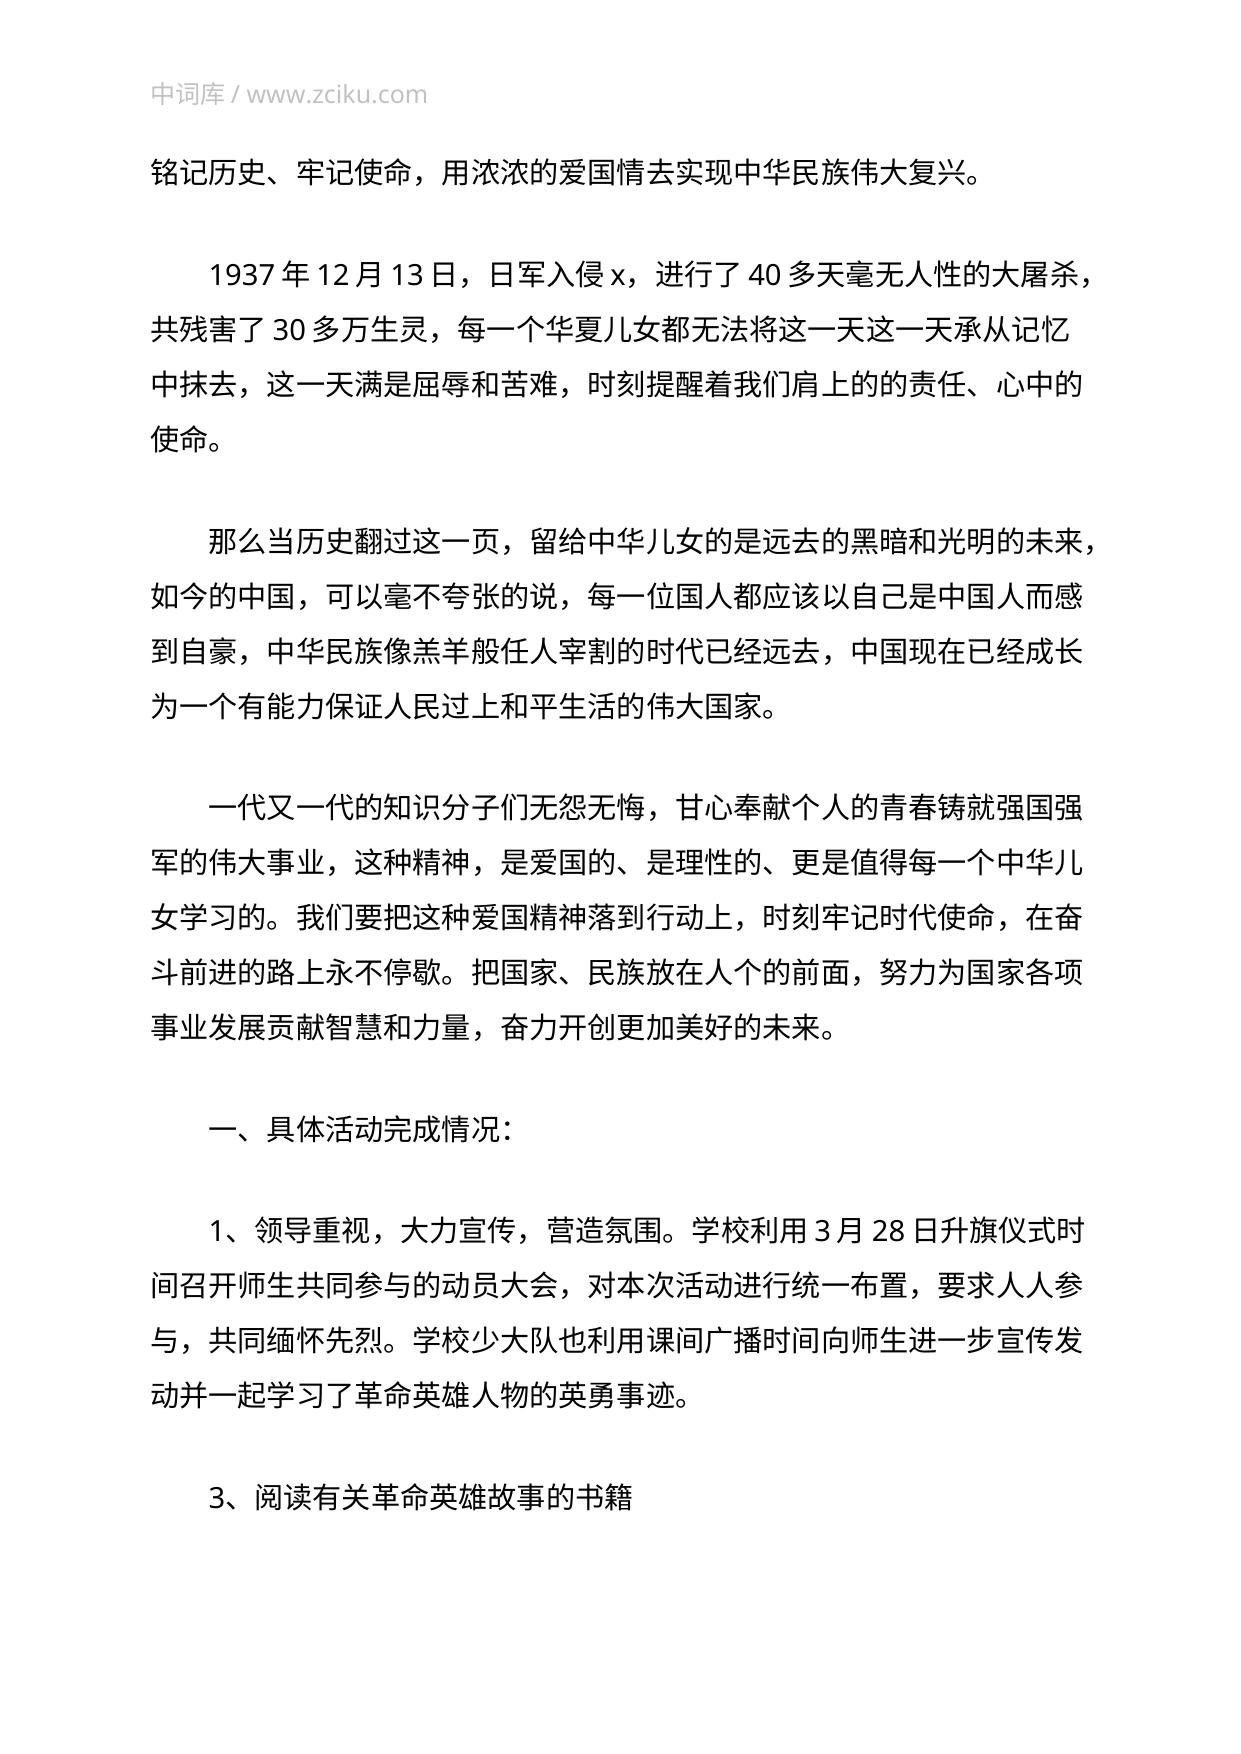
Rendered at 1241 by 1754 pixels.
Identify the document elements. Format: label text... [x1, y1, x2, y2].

text 那么当历史翻过这一页，留给中华儿女的是远去的黑暗和光明的未来，如今的中国，可以毫不夸张的说，每一位国人都应该以自己是中国人而感到自豪，中华民族像羔羊般任人宰割的时代已经远去，中国现在已经成长为一个有能力保证人民过上和平生活的伟大国家。 [150, 518, 1090, 725]
text 一、具体活动完成情况： [150, 1106, 1090, 1148]
text 1、领导重视，大力宣传，营造氛围。学校利用3月28日升旗仪式时间召开师生共同参与的动员大会，对本次活动进行统一布置，要求人人参与，共同缅怀先烈。学校少大队也利用课间广播时间向师生进一步宣传发动并一起学习了革命英雄人物的英勇事迹。 [150, 1208, 1090, 1415]
text 3、阅读有关革命英雄故事的书籍 [150, 1474, 1090, 1517]
text 一代又一代的知识分子们无怨无悔，甘心奉献个人的青春铸就强国强军的伟大事业，这种精神，是爱国的、是理性的、更是值得每一个中华儿女学习的。我们要把这种爱国精神落到行动上，时刻牢记时代使命，在奋斗前进的路上永不停歇。把国家、民族放在人个的前面，努力为国家各项事业发展贡献智慧和力量，奋力开创更加美好的未来。 [150, 785, 1090, 1047]
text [150, 150, 1090, 192]
text 1937年12月13日，日军入侵x，进行了40多天毫无人性的大屠杀，共残害了30多万生灵，每一个华夏儿女都无法将这一天这一天承从记忆中抹去，这一天满是屈辱和苦难，时刻提醒着我们肩上的的责任、心中的使命。 [150, 252, 1090, 459]
